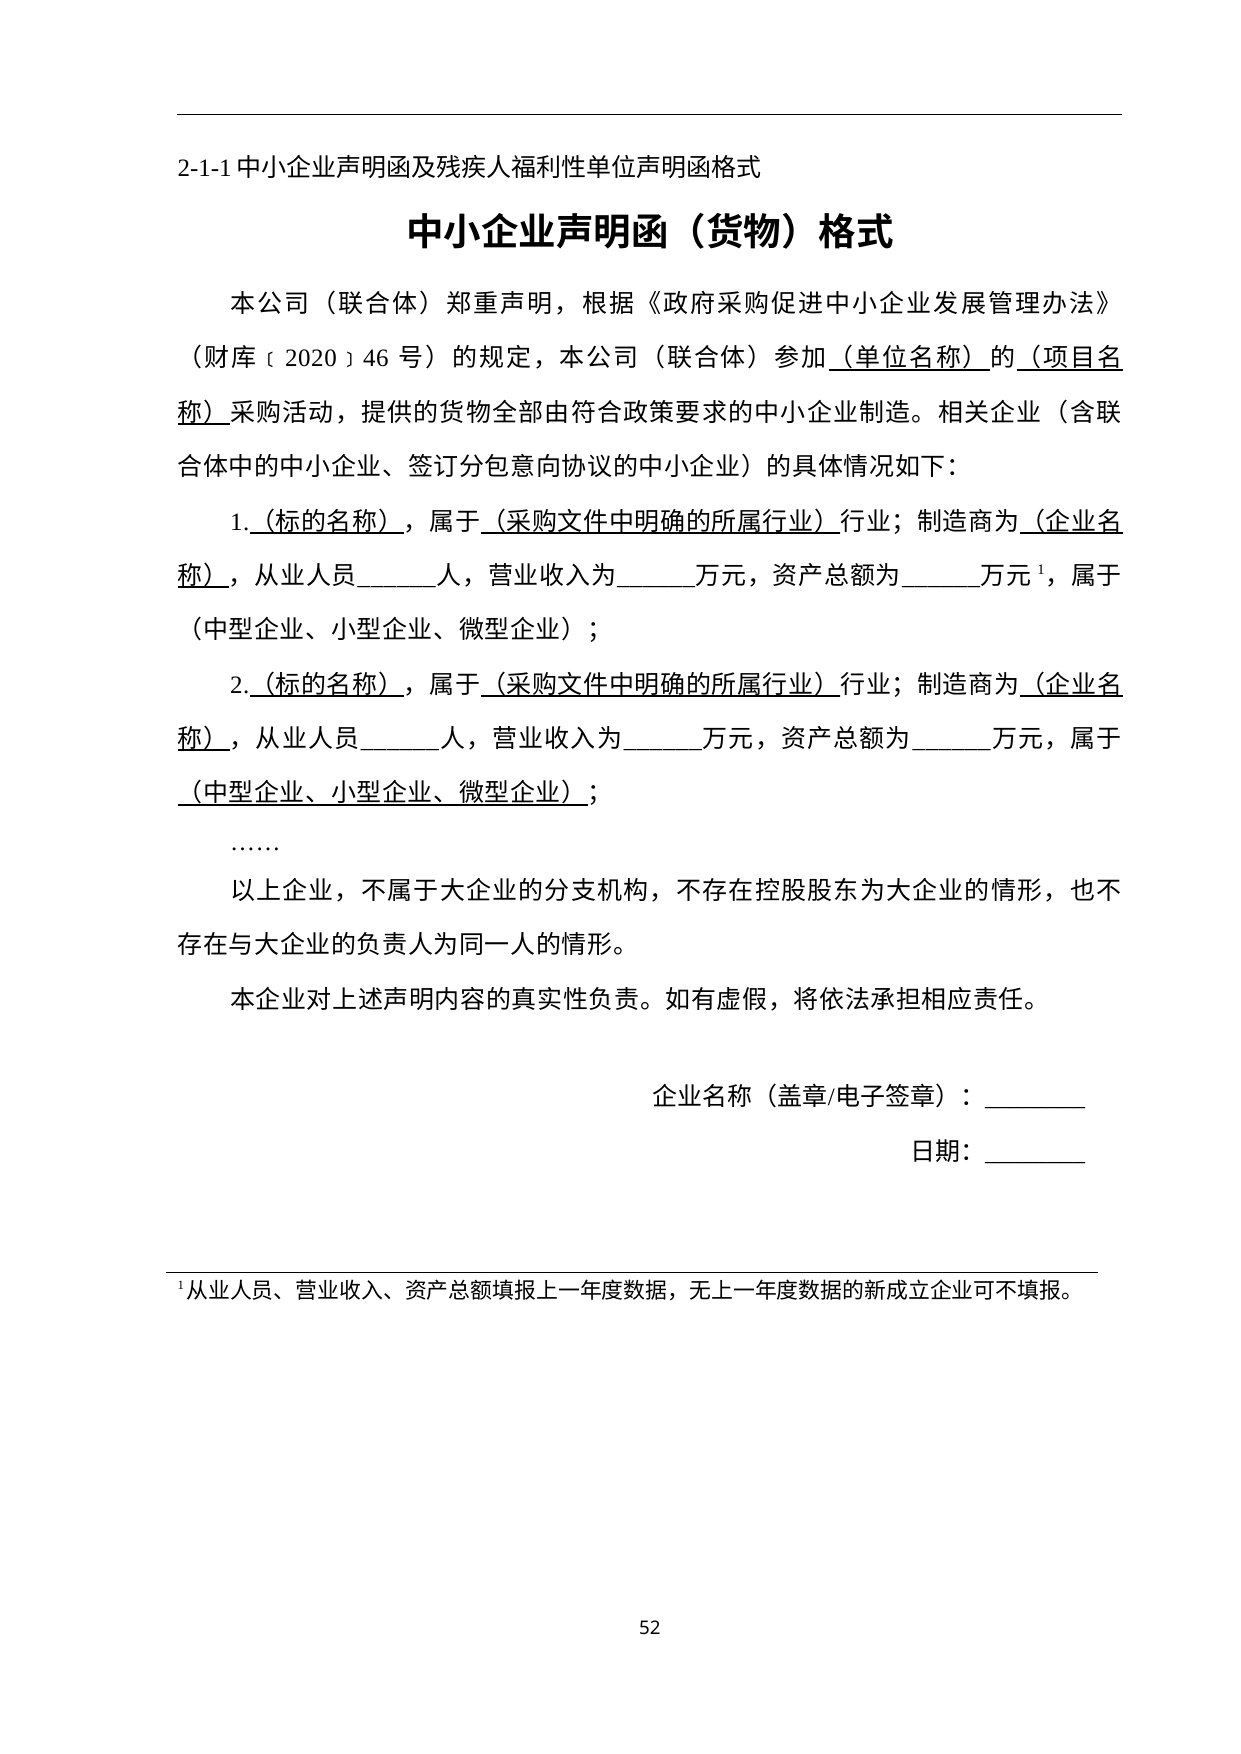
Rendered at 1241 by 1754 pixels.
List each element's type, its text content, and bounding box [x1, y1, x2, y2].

text 本企业对上述声明内容的真实性负责。如有虚假，将依法承担相应责任。 [177, 979, 1122, 1015]
text 日期：________ [177, 1131, 1084, 1167]
text …… [177, 827, 1122, 856]
text 2-1-1中小企业声明函及残疾人福利性单位声明函格式 [177, 148, 1122, 184]
text 1.（标的名称），属于（采购文件中明确的所属行业）行业；制造商为（企业名称），从业人员______人，营业收入为______万元，资产总额为______万元1，属于（中型企业、小型企业、微型企业）； [177, 501, 1122, 646]
text 中小企业声明函（货物）格式 [177, 202, 1122, 256]
table_header 1从业人员、营业收入、资产总额填报上一年度数据，无上一年度数据的新成立企业可不填报。 [166, 1273, 1098, 1317]
text 本公司（联合体）郑重声明，根据《政府采购促进中小企业发展管理办法》（财库﹝2020﹞46 号）的规定，本公司（联合体）参加（单位名称）的（项目名称）采购活动，提供的货物全部由符合政策要求的中小企业制造。相关企业（含联合体中的中小企业、签订分包意向协议的中小企业）的具体情况如下： [177, 283, 1122, 483]
text 以上企业，不属于大企业的分支机构，不存在控股股东为大企业的情形，也不存在与大企业的负责人为同一人的情形。 [177, 870, 1122, 961]
text 2.（标的名称），属于（采购文件中明确的所属行业）行业；制造商为（企业名称），从业人员______人，营业收入为______万元，资产总额为______万元，属于（中型企业、小型企业、微型企业）； [177, 664, 1122, 809]
text 企业名称（盖章/电子签章）：________ [177, 1077, 1084, 1113]
